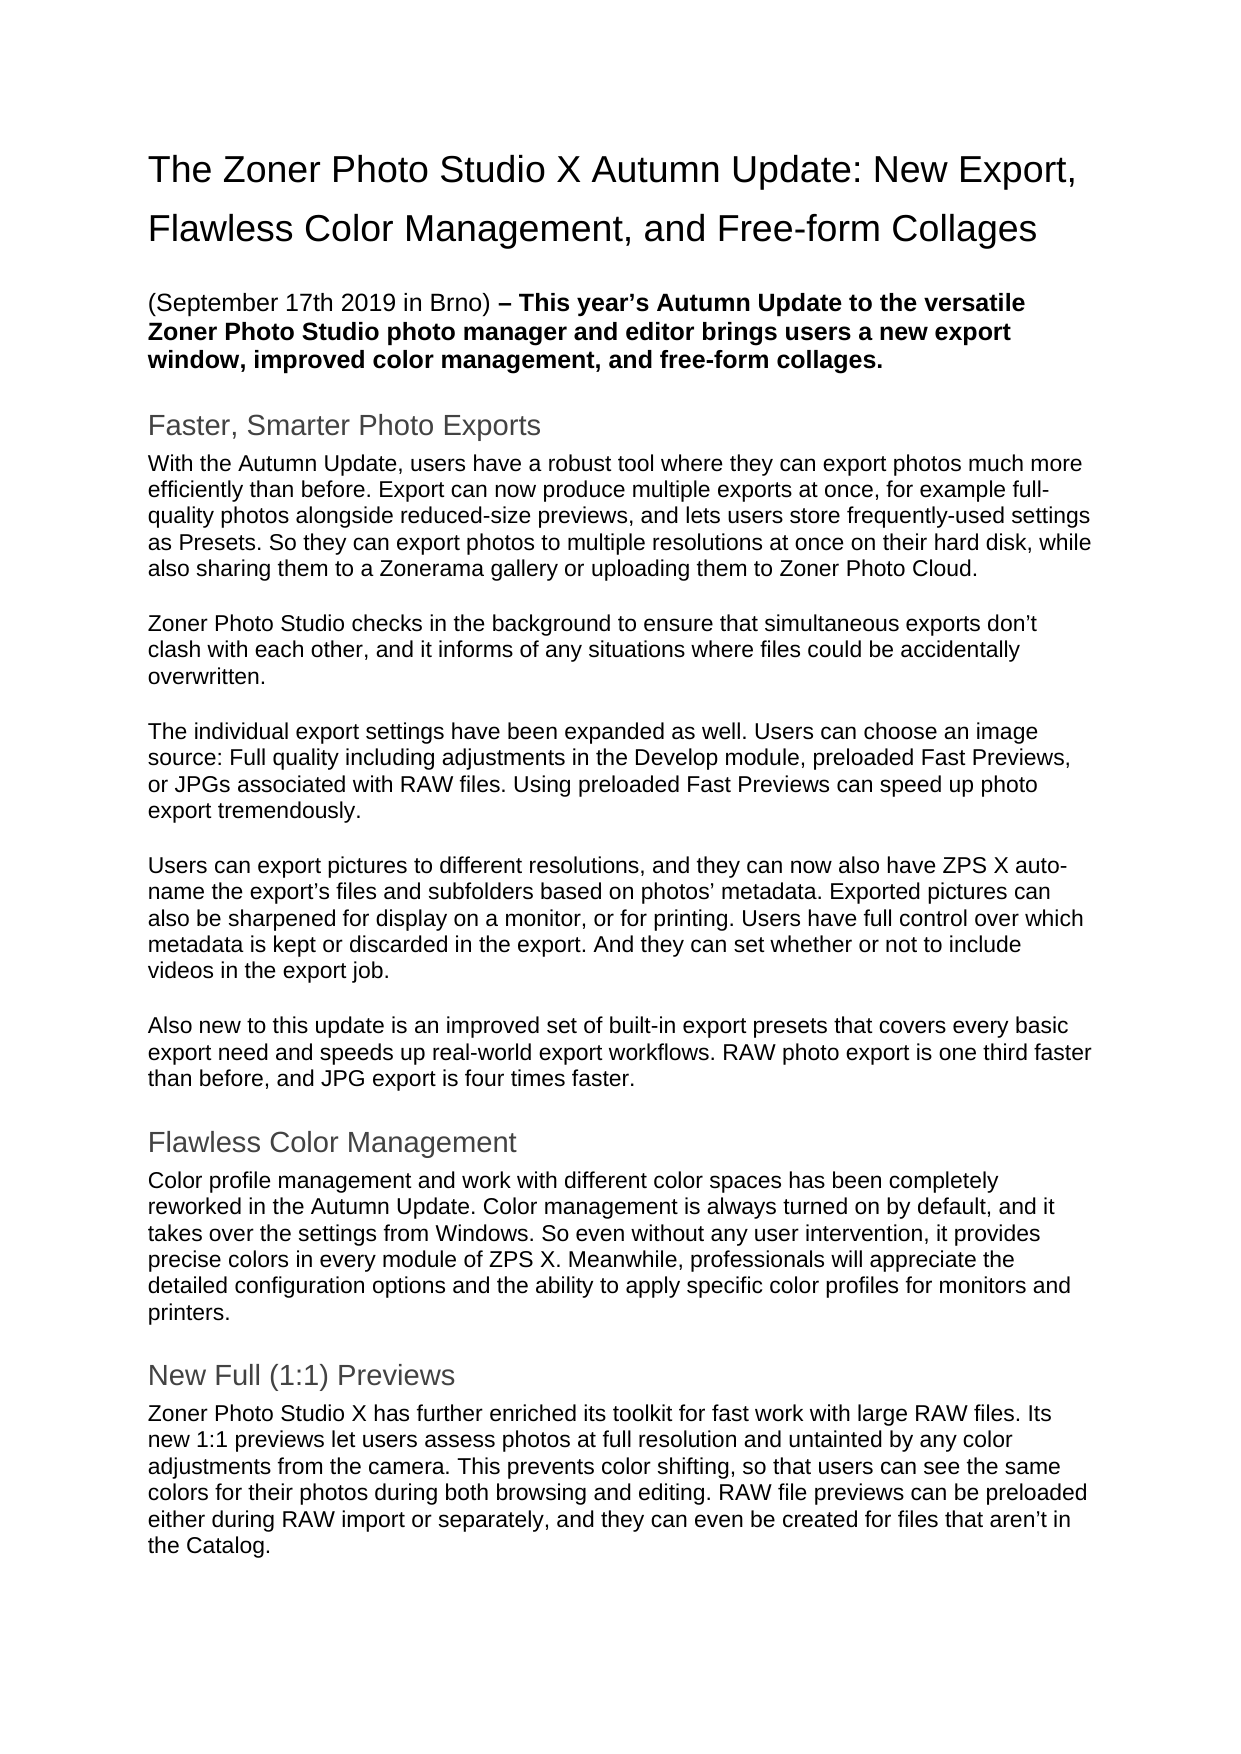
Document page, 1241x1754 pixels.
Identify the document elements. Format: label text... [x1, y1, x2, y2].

text New Full (1:1) Previews [148, 1358, 1093, 1392]
text The individual export settings have been expanded as well. Users can choose an image source: Full quality including adjustments in the Develop module, preloaded Fast Previews, or JPGs associated with RAW files. Using preloaded Fast Previews can speed up photo export tremendously. [148, 718, 1093, 823]
text Color profile management and work with different color spaces has been completely reworked in the Autumn Update. Color management is always turned on by default, and it takes over the settings from Windows. So even without any user intervention, it provides precise colors in every module of ZPS X. Meanwhile, professionals will appreciate the detailed configuration options and the ability to apply specific color profiles for monitors and printers. [148, 1167, 1093, 1325]
text (September 17th 2019 in Brno) – This year’s Autumn Update to the versatile Zoner Photo Studio photo manager and editor brings users a new export window, improved color management, and free-form collages. [148, 288, 1093, 374]
text Flawless Color Management [148, 1125, 1093, 1158]
text Faster, Smarter Photo Exports [148, 408, 1093, 441]
text The Zoner Photo Studio X Autumn Update: New Export, Flawless Color Management, and Free-form Collages [148, 148, 1093, 253]
text Zoner Photo Studio checks in the background to ensure that simultaneous exports don’t clash with each other, and it informs of any situations where files could be accidentally overwritten. [148, 610, 1093, 689]
text Zoner Photo Studio X has further enriched its toolkit for fast work with large RAW files. Its new 1:1 previews let users assess photos at full resolution and untainted by any color adjustments from the camera. This prevents color shifting, so that users can see the same colors for their photos during both browsing and editing. RAW file previews can be preloaded either during RAW import or separately, and they can even be created for files that aren’t in the Catalog. [148, 1400, 1093, 1558]
text Also new to this update is an improved set of built-in export presets that covers every basic export need and speeds up real-world export workflows. RAW photo export is one third faster than before, and JPG export is four times faster. [148, 1012, 1093, 1092]
text Users can export pictures to different resolutions, and they can now also have ZPS X auto-name the export’s files and subfolders based on photos’ metadata. Exported pictures can also be sharpened for display on a monitor, or for printing. Users have full control over which metadata is kept or discarded in the export. And they can set whether or not to include videos in the export job. [148, 852, 1093, 984]
text With the Autumn Update, users have a robust tool where they can export photos much more efficiently than before. Export can now produce multiple exports at once, for example full-quality photos alongside reduced-size previews, and lets users store frequently-used settings as Presets. So they can export photos to multiple resolutions at once on their hard disk, while also sharing them to a Zonerama gallery or uploading them to Zoner Photo Cloud. [148, 449, 1093, 581]
